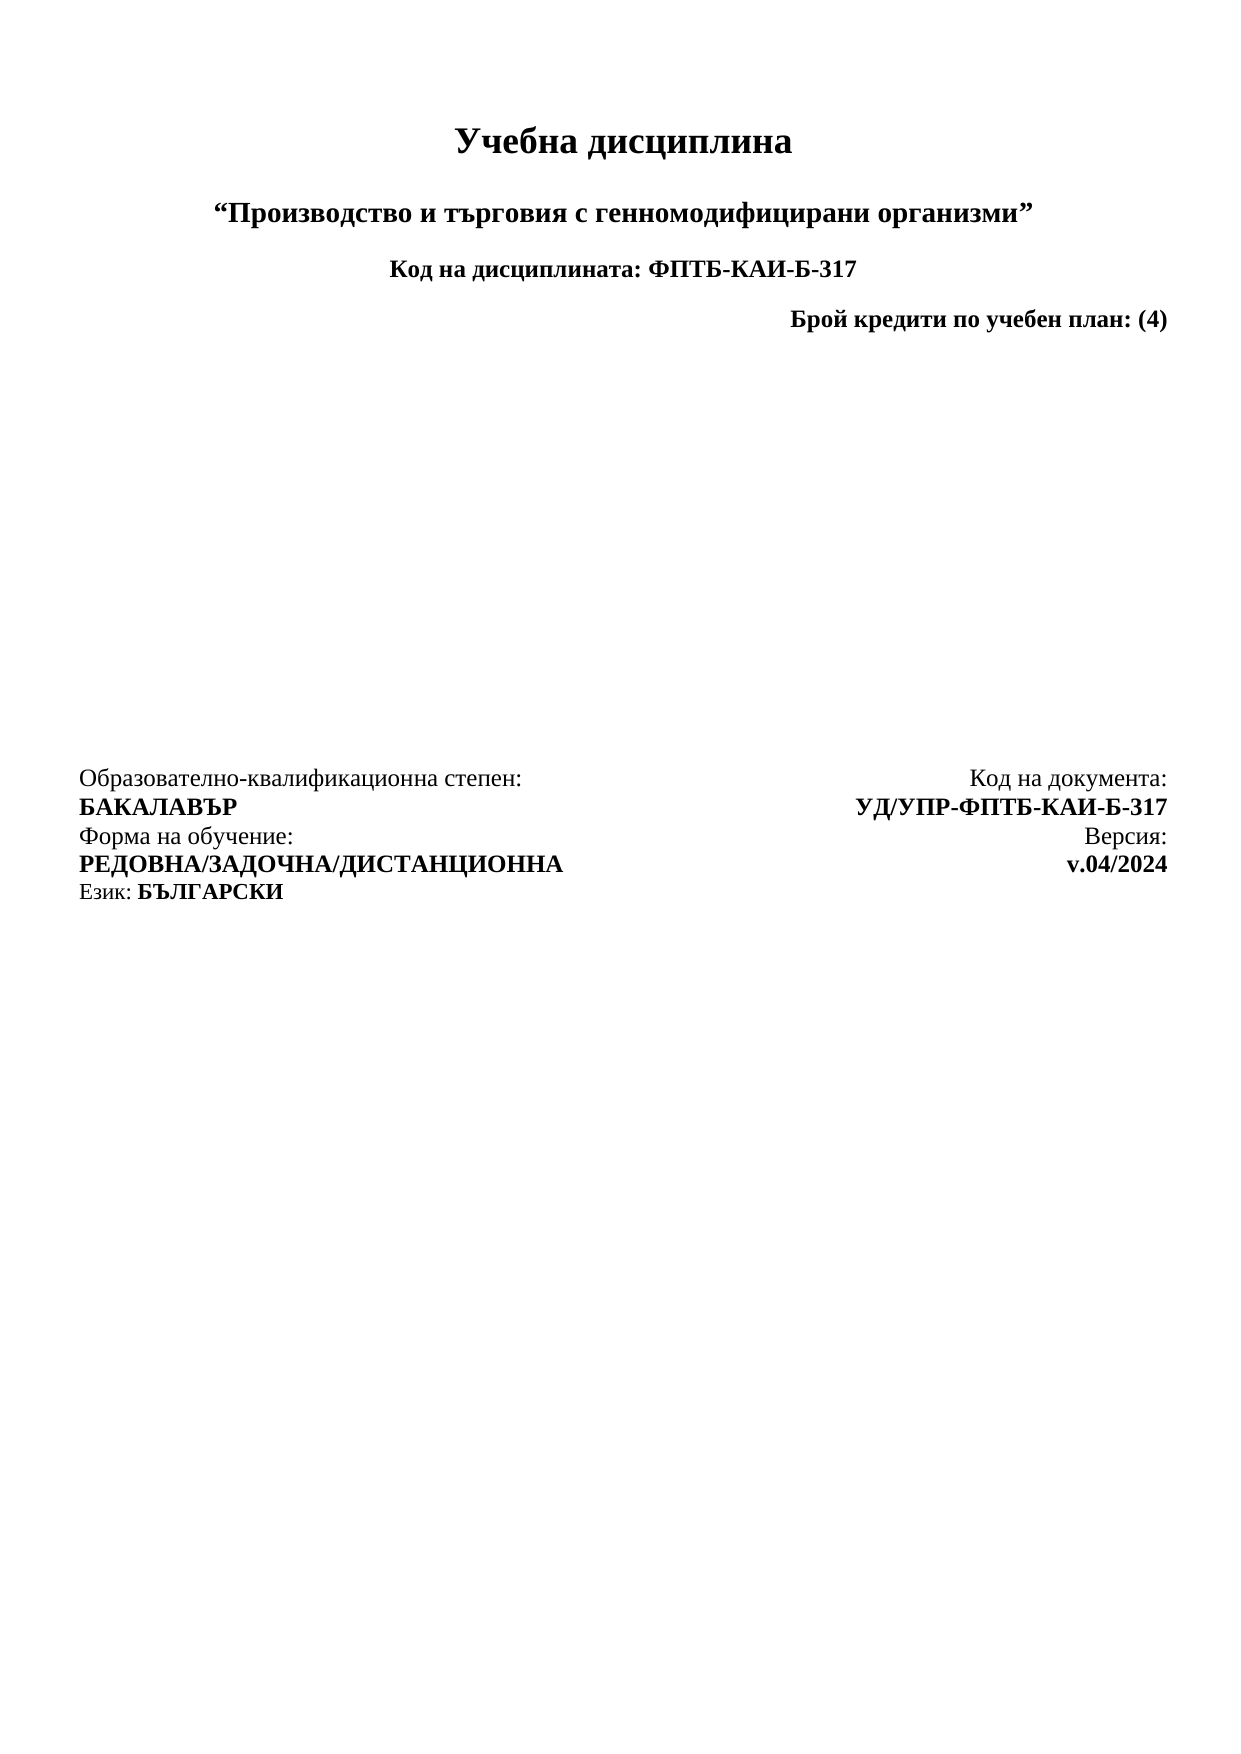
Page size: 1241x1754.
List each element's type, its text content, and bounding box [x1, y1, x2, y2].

table_cell Учебна дисциплина “Производство и търговия с генномодифицирани организми” [68, 118, 1178, 228]
table_cell Код на дисциплината: ФПТБ-КАИ-Б-317 Брой кредити по учебен план: (4) [68, 228, 1178, 763]
table_cell Версия: v.04/2024 [618, 821, 1178, 905]
table_cell Образователно-квалификационна степен: БАКАЛАВЪР [68, 763, 618, 821]
table_cell Форма на обучение: РЕДОВНА/ЗАДОЧНА/ДИСТАНЦИОННА Език: БЪЛГАРСКИ [68, 821, 618, 905]
table_cell Код на документа: УД/УПР-ФПТБ-КАИ-Б-317 [618, 763, 1178, 821]
